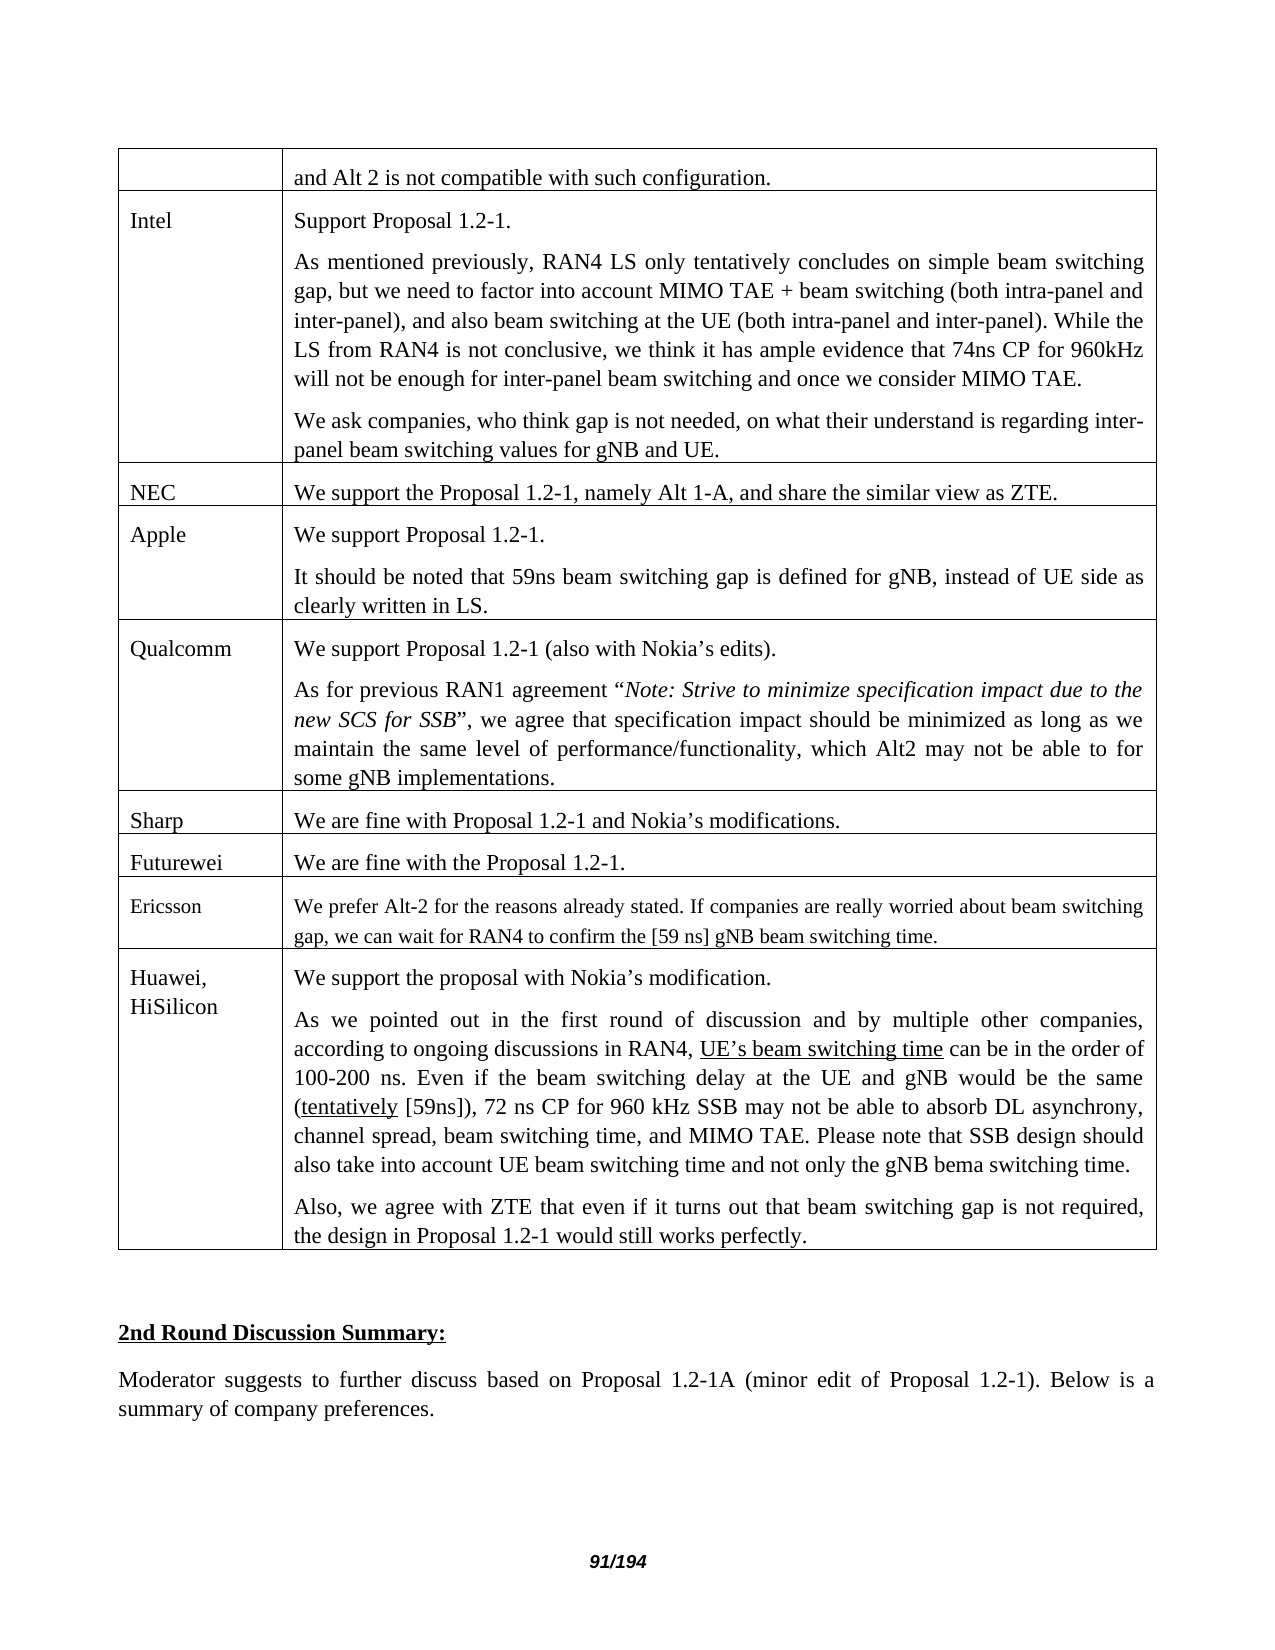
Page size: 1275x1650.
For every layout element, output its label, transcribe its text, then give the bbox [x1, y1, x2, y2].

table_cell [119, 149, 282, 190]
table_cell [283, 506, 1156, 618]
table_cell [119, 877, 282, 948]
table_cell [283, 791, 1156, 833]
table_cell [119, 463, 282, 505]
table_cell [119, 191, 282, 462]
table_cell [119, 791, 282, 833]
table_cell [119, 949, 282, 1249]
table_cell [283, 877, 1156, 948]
text Moderator suggests to further discuss based on Proposal 1.2-1A (minor edit of Proposal 1.2-1). Below is a summary of company preferences. [118, 1366, 1157, 1421]
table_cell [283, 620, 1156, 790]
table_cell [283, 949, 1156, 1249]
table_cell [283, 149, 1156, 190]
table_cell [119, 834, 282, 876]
subtitle 2nd Round Discussion Summary: [118, 1319, 1157, 1346]
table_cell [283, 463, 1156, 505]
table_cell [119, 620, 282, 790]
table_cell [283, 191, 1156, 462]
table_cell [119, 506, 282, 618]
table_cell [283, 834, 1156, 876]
